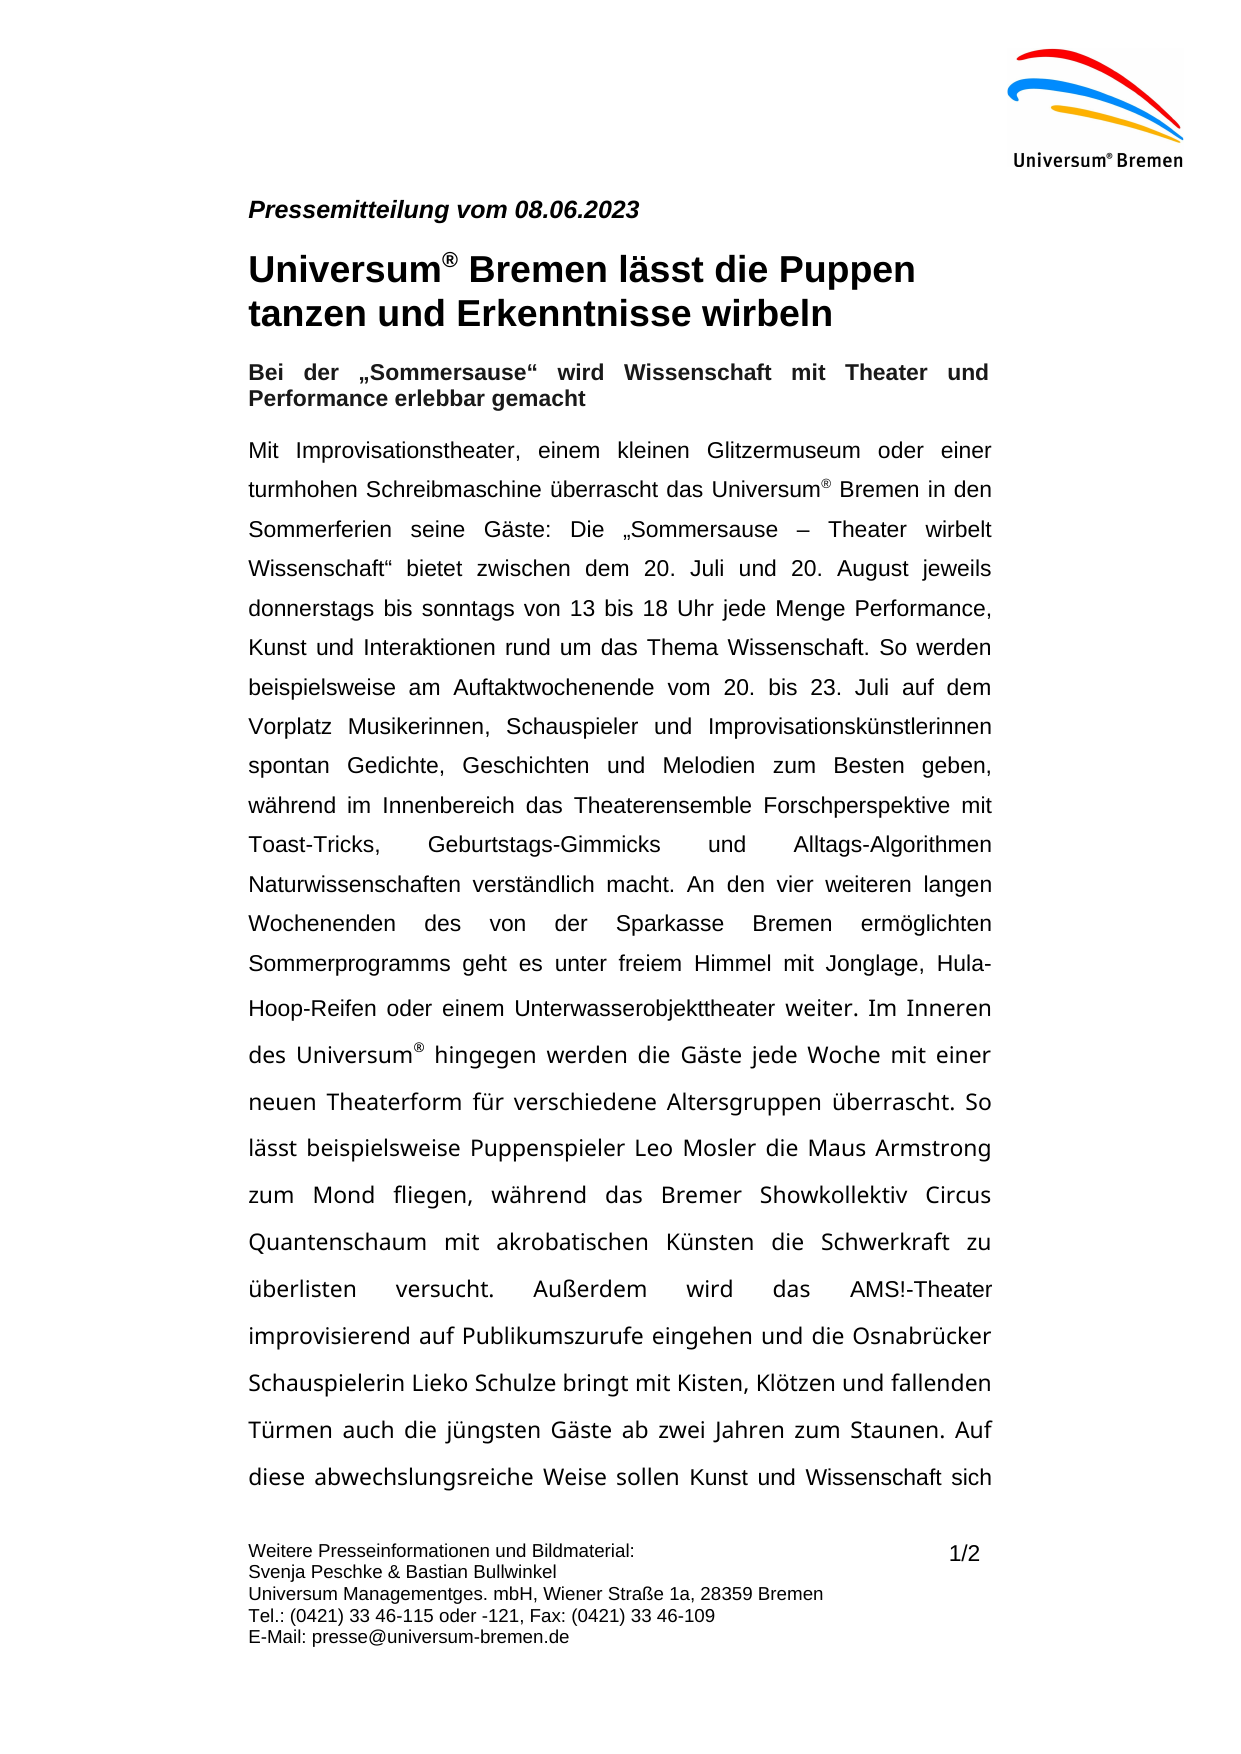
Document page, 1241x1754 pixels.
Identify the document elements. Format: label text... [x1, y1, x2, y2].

subtitle Pressemitteilung vom 08.06.2023 [248, 195, 990, 224]
subtitle Bei der „Sommersause“ wird Wissenschaft mit Theater und Performance erlebbar gemacht [248, 359, 990, 412]
subtitle Universum® Bremen lässt die Puppen tanzen und Erkenntnisse wirbeln [248, 248, 992, 334]
picture [1007, 48, 1184, 167]
